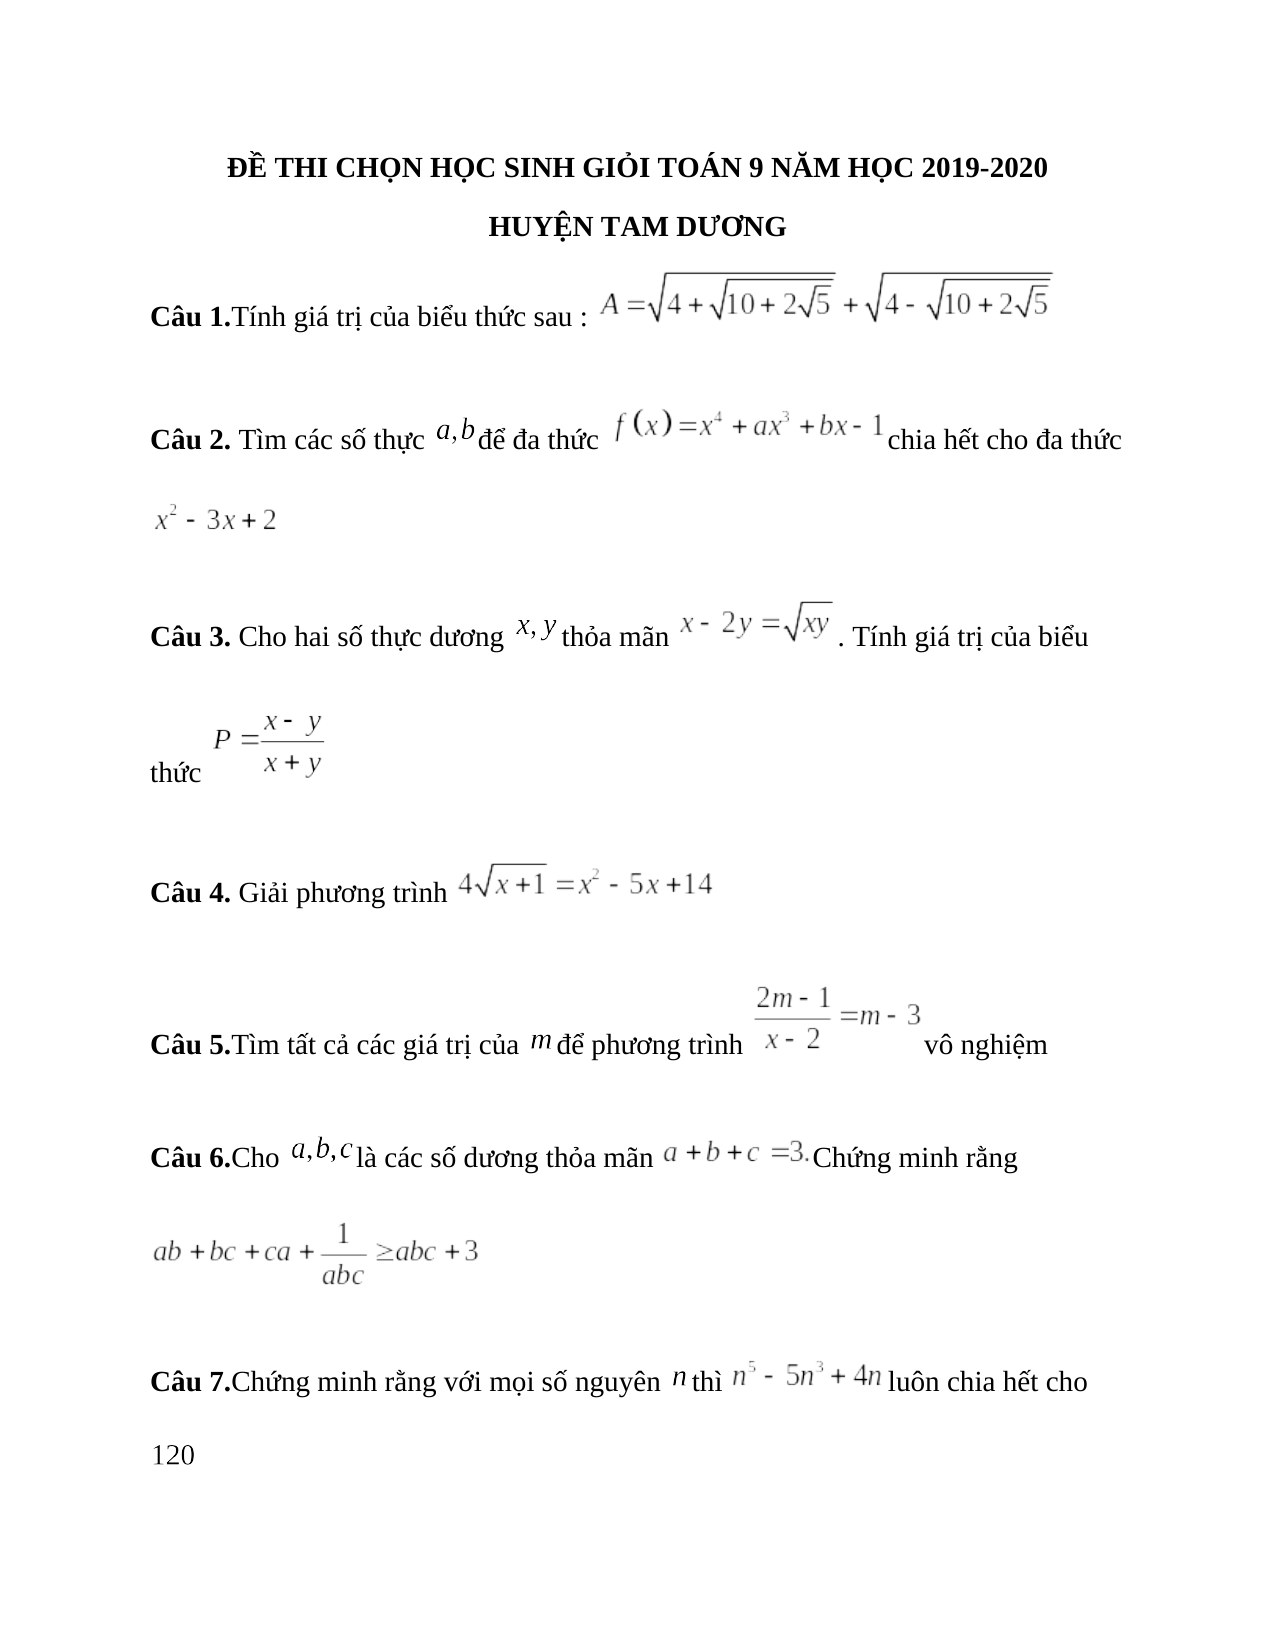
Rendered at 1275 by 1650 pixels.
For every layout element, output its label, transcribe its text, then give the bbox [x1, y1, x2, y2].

text Câu 1.Tính giá trị của biểu thức sau : [150, 269, 1125, 333]
text Câu 2. Tìm các số thực để đa thức chia hết cho đa thức [150, 404, 1125, 535]
text ĐỀ THI CHỌN HỌC SINH GIỎI TOÁN 9 NĂM HỌC 2019-2020 [150, 150, 1125, 183]
text HUYỆN TAM DƯƠNG [150, 209, 1125, 243]
text Câu 4. Giải phương trình [150, 860, 1125, 908]
text Câu 7.Chứng minh rằng với mọi số nguyên thì luôn chia hết cho [150, 1354, 1125, 1471]
text Câu 3. Cho hai số thực dương thỏa mãn . Tính giá trị của biểu thức [150, 598, 1125, 789]
text Câu 6.Cho là các số dương thỏa mãn Chứng minh rằng [150, 1132, 1125, 1291]
text Câu 5.Tìm tất cả các giá trị của để phương trình vô nghiệm [150, 979, 1125, 1061]
